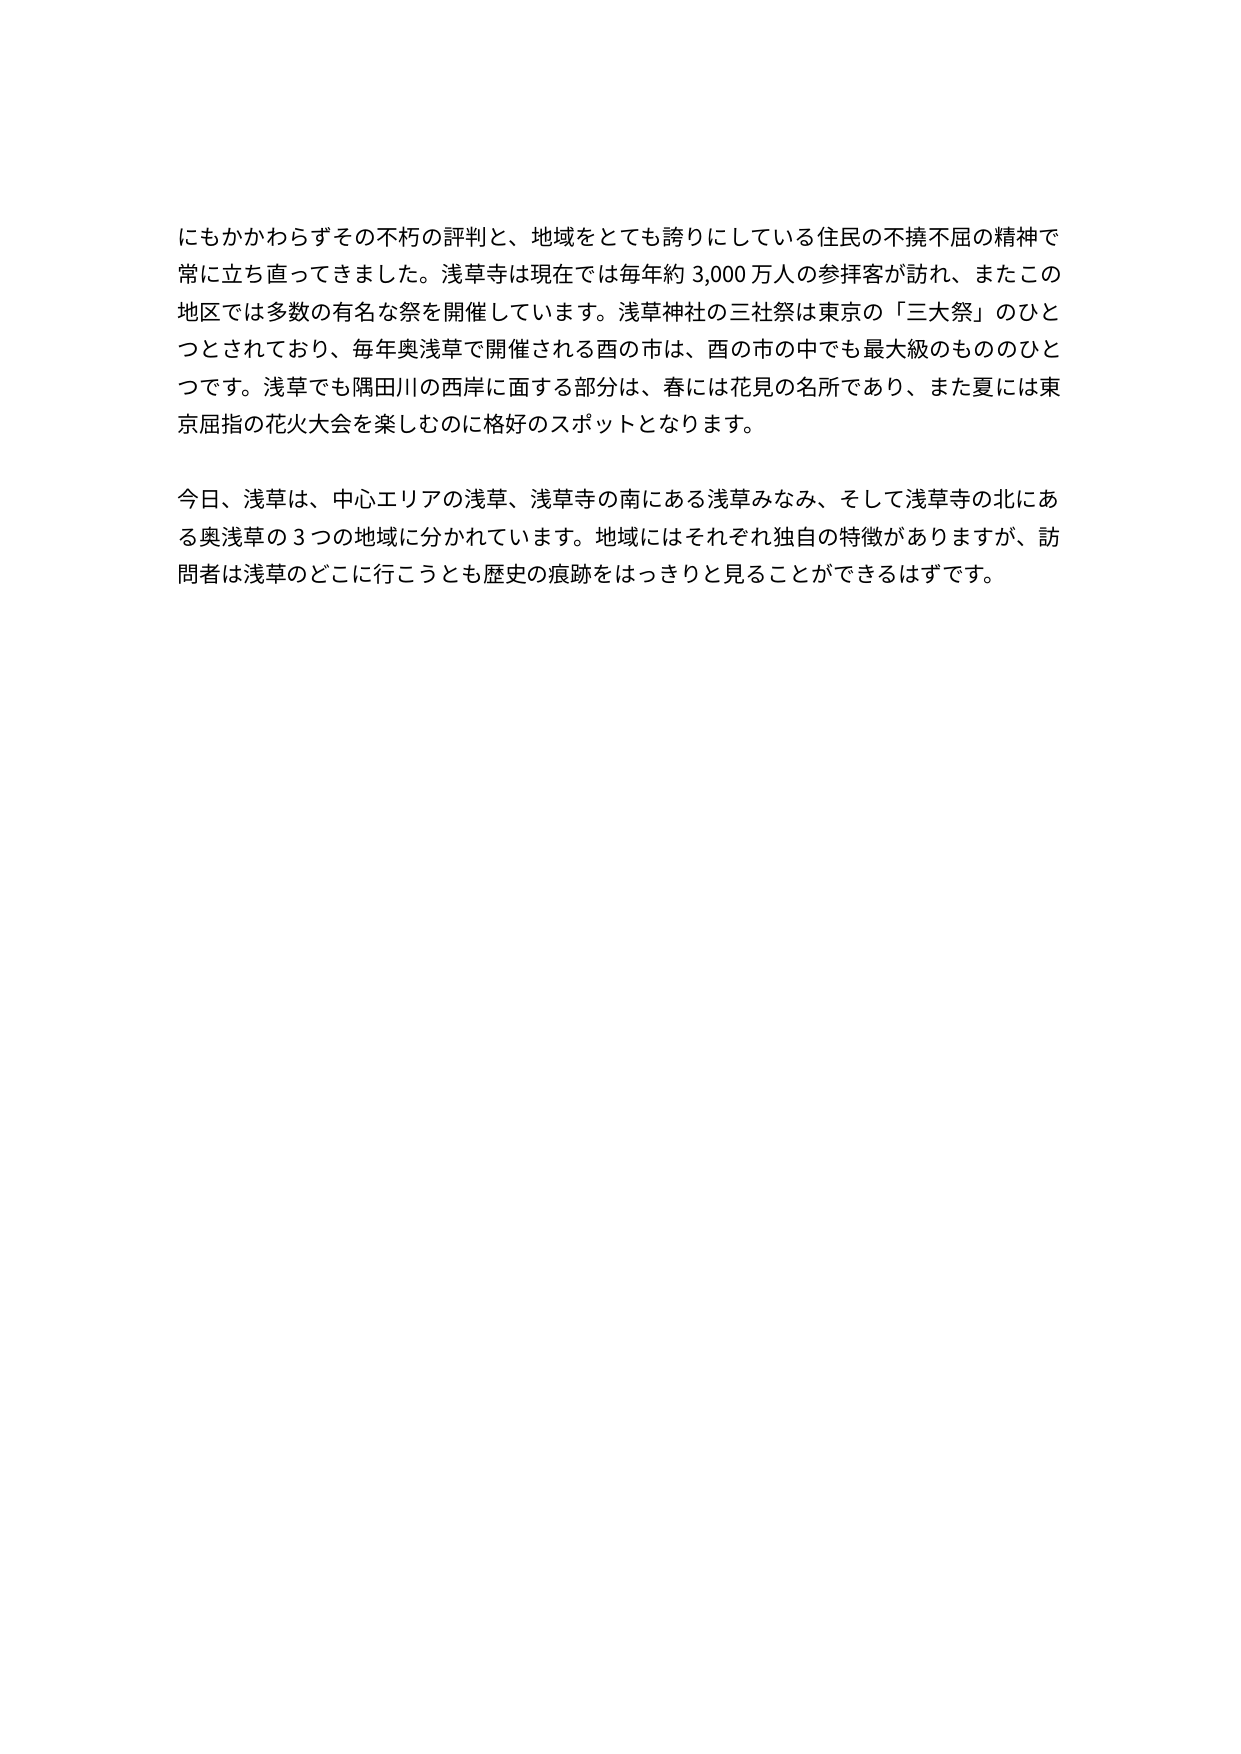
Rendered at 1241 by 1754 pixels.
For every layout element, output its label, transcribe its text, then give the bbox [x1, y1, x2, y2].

text 今日、浅草は、中心エリアの浅草、浅草寺の南にある浅草みなみ、そして浅草寺の北にある奥浅草の3つの地域に分かれています。地域にはそれぞれ独自の特徴がありますが、訪問者は浅草のどこに行こうとも歴史の痕跡をはっきりと見ることができるはずです。 [177, 479, 1063, 592]
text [177, 217, 1063, 442]
